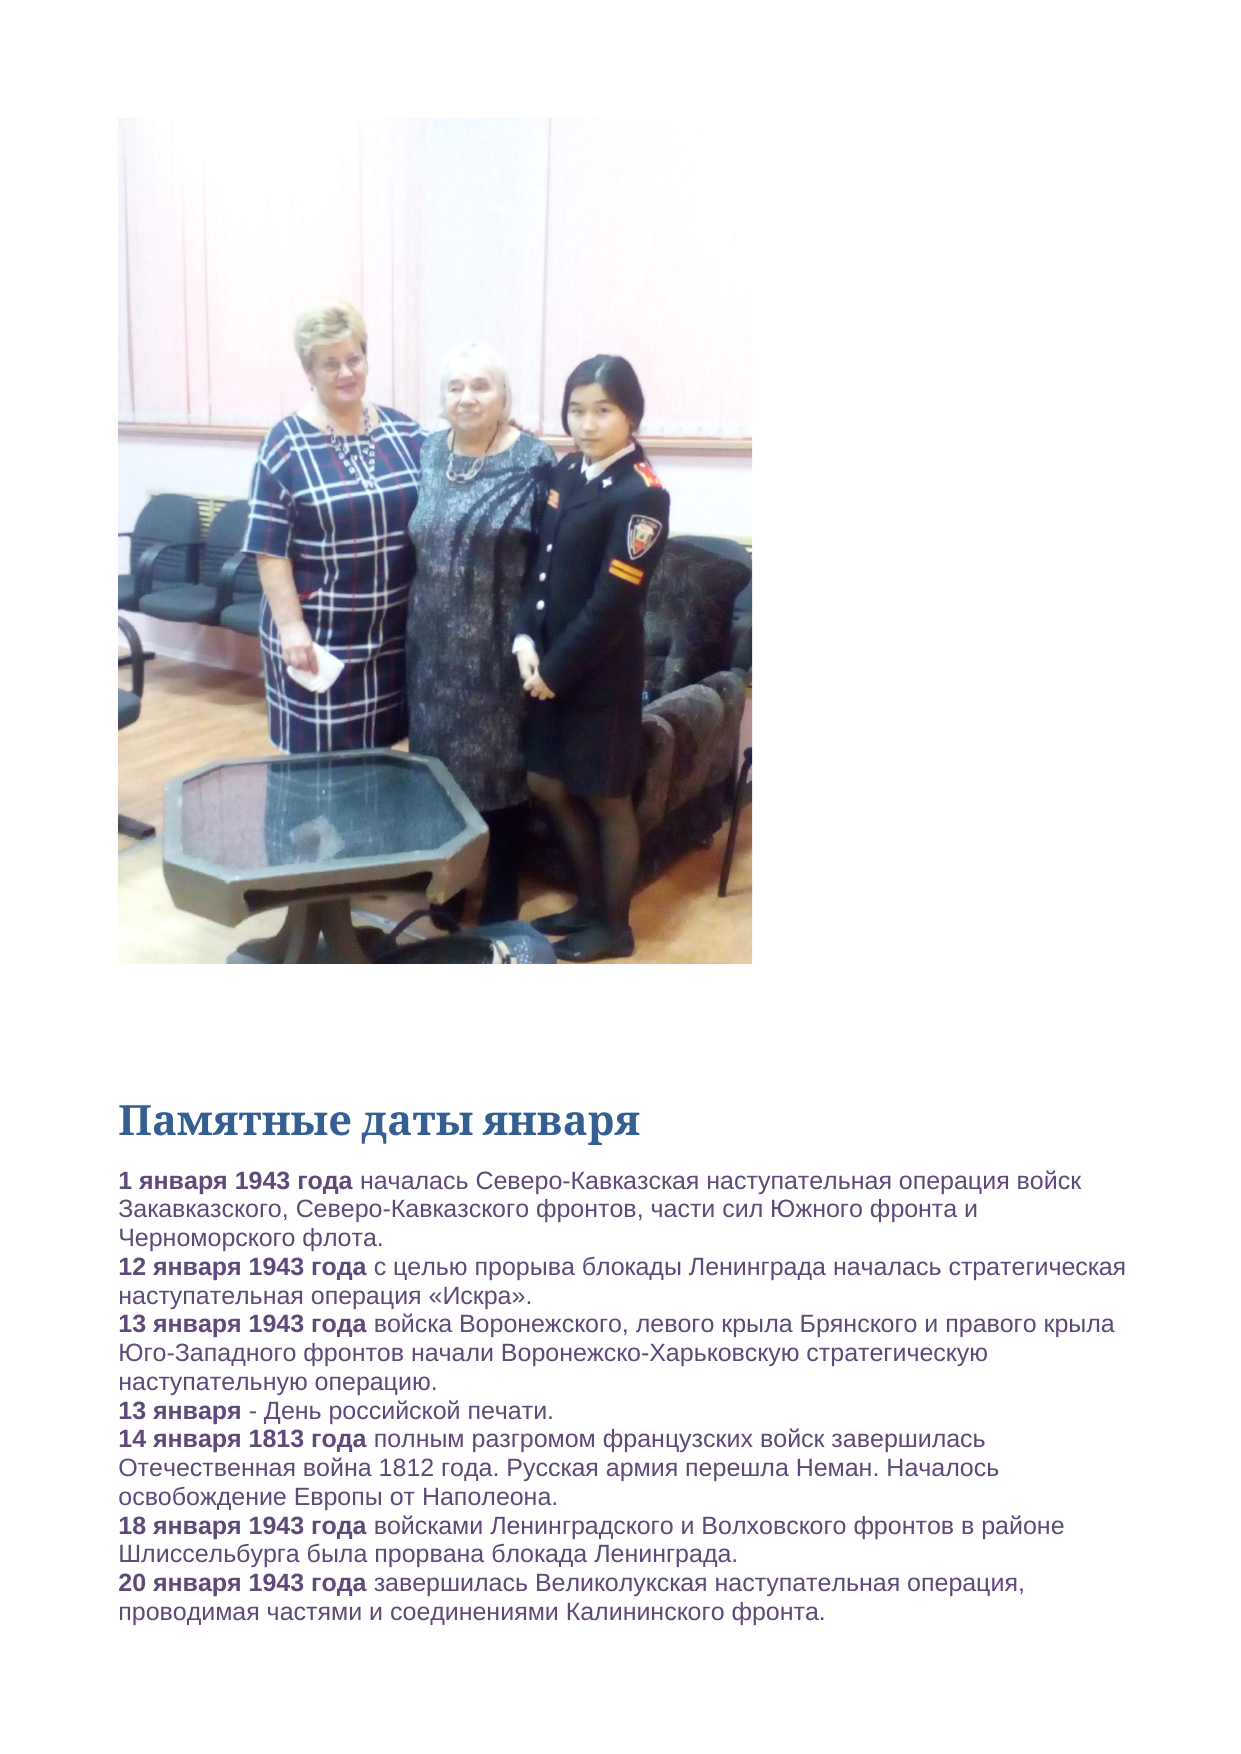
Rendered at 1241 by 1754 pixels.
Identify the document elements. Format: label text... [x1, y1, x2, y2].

subtitle Памятные даты января [118, 1098, 1152, 1146]
picture [118, 118, 753, 964]
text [118, 1166, 1152, 1626]
